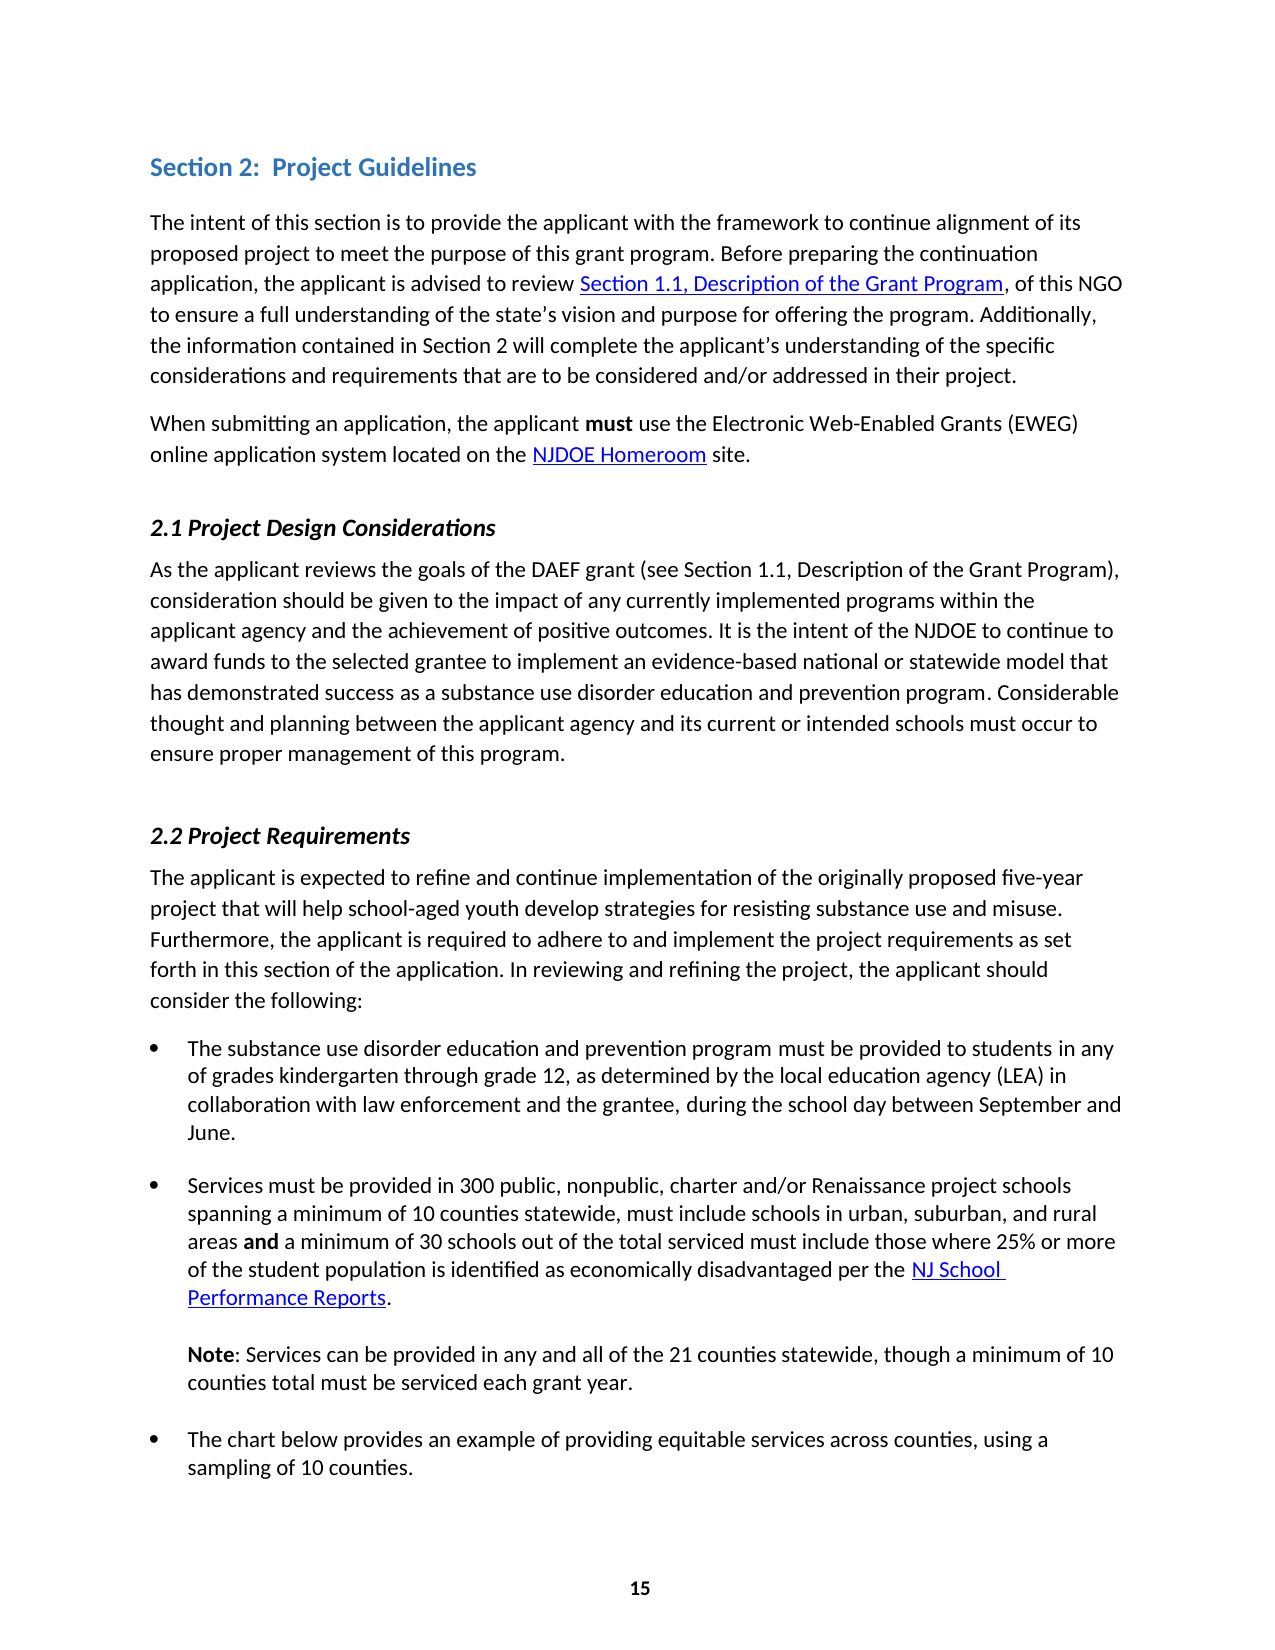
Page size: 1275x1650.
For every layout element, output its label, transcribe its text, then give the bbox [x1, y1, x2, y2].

list Services must be provided in 300 public, nonpublic, charter and/or Renaissance project schools spanning a minimum of 10 counties statewide, must include schools in urban, suburban, and rural areas and a minimum of 30 schools out of the total serviced must include those where 25% or more of the student population is identified as economically disadvantaged per the NJ School Performance Reports. [150, 1171, 1125, 1311]
list As the applicant reviews the goals of the DAEF grant (see Section 1.1, Description of the Grant Program), consideration should be given to the impact of any currently implemented programs within the applicant agency and the achievement of positive outcomes. It is the intent of the NJDOE to continue to award funds to the selected grantee to implement an evidence-based national or statewide model that has demonstrated success as a substance use disorder education and prevention program. Considerable thought and planning between the applicant agency and its current or intended schools must occur to ensure proper management of this program. [150, 555, 1125, 768]
text The intent of this section is to provide the applicant with the framework to continue alignment of its proposed project to meet the purpose of this grant program. Before preparing the continuation application, the applicant is advised to review Section 1.1, Description of the Grant Program, of this NGO to ensure a full understanding of the state’s vision and purpose for offering the program. Additionally, the information contained in Section 2 will complete the applicant’s understanding of the specific considerations and requirements that are to be considered and/or addressed in their project. [150, 208, 1125, 390]
list The chart below provides an example of providing equitable services across counties, using a sampling of 10 counties. [150, 1425, 1125, 1481]
subtitle Section 2: Project Guidelines [150, 150, 1125, 183]
text The applicant is expected to refine and continue implementation of the originally proposed five-year project that will help school-aged youth develop strategies for resisting substance use and misuse. Furthermore, the applicant is required to adhere to and implement the project requirements as set forth in this section of the application. In reviewing and refining the project, the applicant should consider the following: [150, 863, 1125, 1014]
list The substance use disorder education and prevention program must be provided to students in any of grades kindergarten through grade 12, as determined by the local education agency (LEA) in collaboration with law enforcement and the grantee, during the school day between September and June. [150, 1034, 1125, 1146]
subtitle 2.1 Project Design Considerations [150, 512, 1125, 543]
text When submitting an application, the applicant must use the Electronic Web-Enabled Grants (EWEG) online application system located on the NJDOE Homeroom site. [150, 409, 1125, 468]
subtitle 2.2 Project Requirements [150, 820, 1125, 851]
list Note: Services can be provided in any and all of the 21 counties statewide, though a minimum of 10 counties total must be serviced each grant year. [187, 1340, 1125, 1396]
